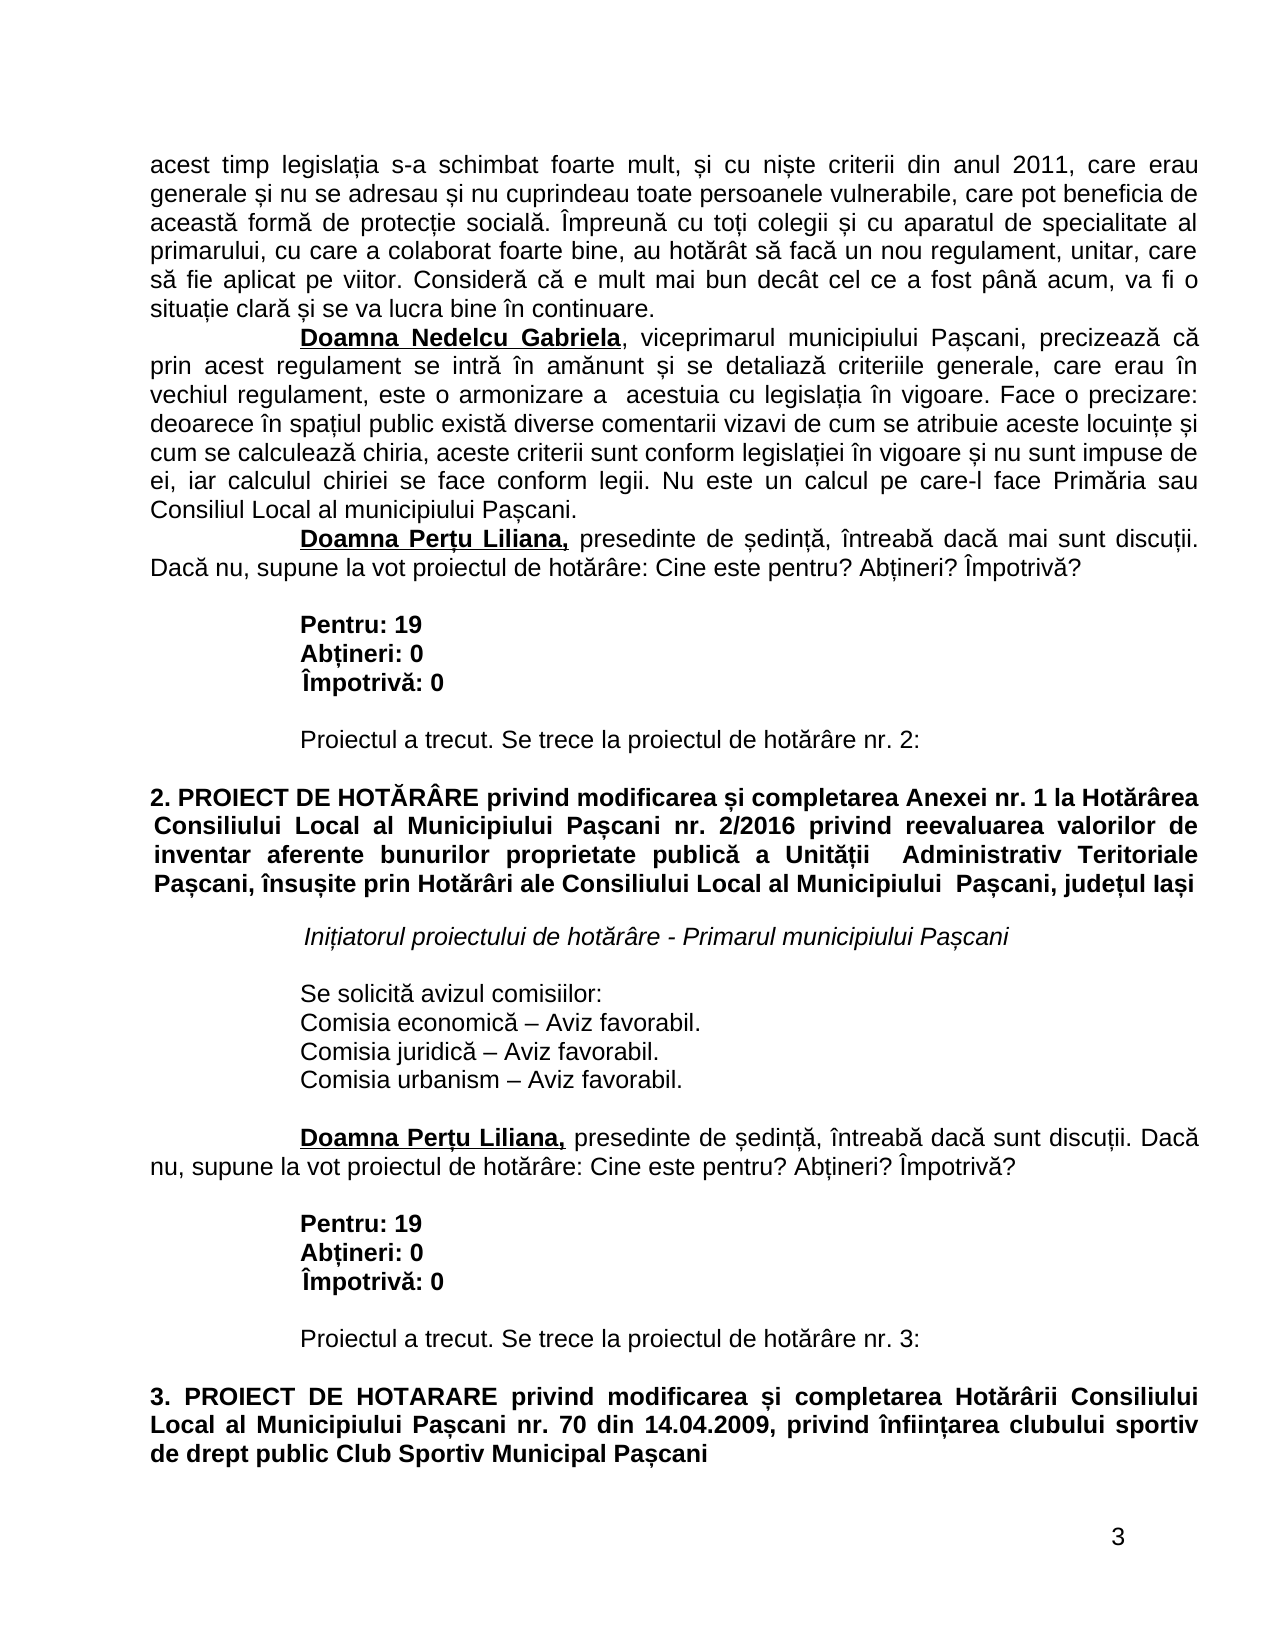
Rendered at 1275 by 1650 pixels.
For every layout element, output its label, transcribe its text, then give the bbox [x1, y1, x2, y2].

text Comisia economică – Aviz favorabil. [150, 1008, 1200, 1037]
text Doamna Nedelcu Gabriela, viceprimarul municipiului Pașcani, precizează că prin acest regulament se intră în amănunt și se detaliază criteriile generale, care erau în vechiul regulament, este o armonizare a acestuia cu legislația în vigoare. Face o precizare: deoarece în spațiul public există diverse comentarii vizavi de cum se atribuie aceste locuințe și cum se calculează chiria, aceste criterii sunt conform legislației în vigoare și nu sunt impuse de ei, iar calculul chiriei se face conform legii. Nu este un calcul pe care-l face Primăria sau Consiliul Local al municipiului Pașcani. [150, 322, 1200, 524]
text Inițiatorul proiectului de hotărâre - Primarul municipiului Pașcani [206, 922, 1200, 950]
text Împotrivă: 0 [150, 667, 1200, 696]
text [150, 150, 1200, 322]
text Comisia urbanism – Aviz favorabil. [150, 1065, 1200, 1094]
text Doamna Perțu Liliana, presedinte de ședință, întreabă dacă mai sunt discuții. Dacă nu, supune la vot proiectul de hotărâre: Cine este pentru? Abțineri? Împotrivă? [150, 524, 1200, 581]
text Comisia juridică – Aviz favorabil. [150, 1037, 1200, 1065]
text 3. PROIECT DE HOTARARE privind modificarea și completarea Hotărârii Consiliului Local al Municipiului Pașcani nr. 70 din 14.04.2009, privind înființarea clubului sportiv de drept public Club Sportiv Municipal Pașcani [150, 1382, 1200, 1468]
text Pentru: 19 [150, 1209, 1200, 1238]
text Împotrivă: 0 [150, 1267, 1200, 1295]
text Pentru: 19 [150, 610, 1200, 639]
text Abțineri: 0 [150, 639, 1200, 667]
text Proiectul a trecut. Se trece la proiectul de hotărâre nr. 3: [150, 1324, 1200, 1353]
text Se solicită avizul comisiilor: [150, 979, 1200, 1008]
text 2. PROIECT DE HOTĂRÂRE privind modificarea și completarea Anexei nr. 1 la Hotărârea Consiliului Local al Municipiului Pașcani nr. 2/2016 privind reevaluarea valorilor de inventar aferente bunurilor proprietate publică a Unității Administrativ Teritoriale Pașcani, însușite prin Hotărâri ale Consiliului Local al Municipiului Pașcani, județul Iași [150, 782, 1200, 897]
text Abțineri: 0 [150, 1238, 1200, 1267]
text Proiectul a trecut. Se trece la proiectul de hotărâre nr. 2: [150, 725, 1200, 754]
